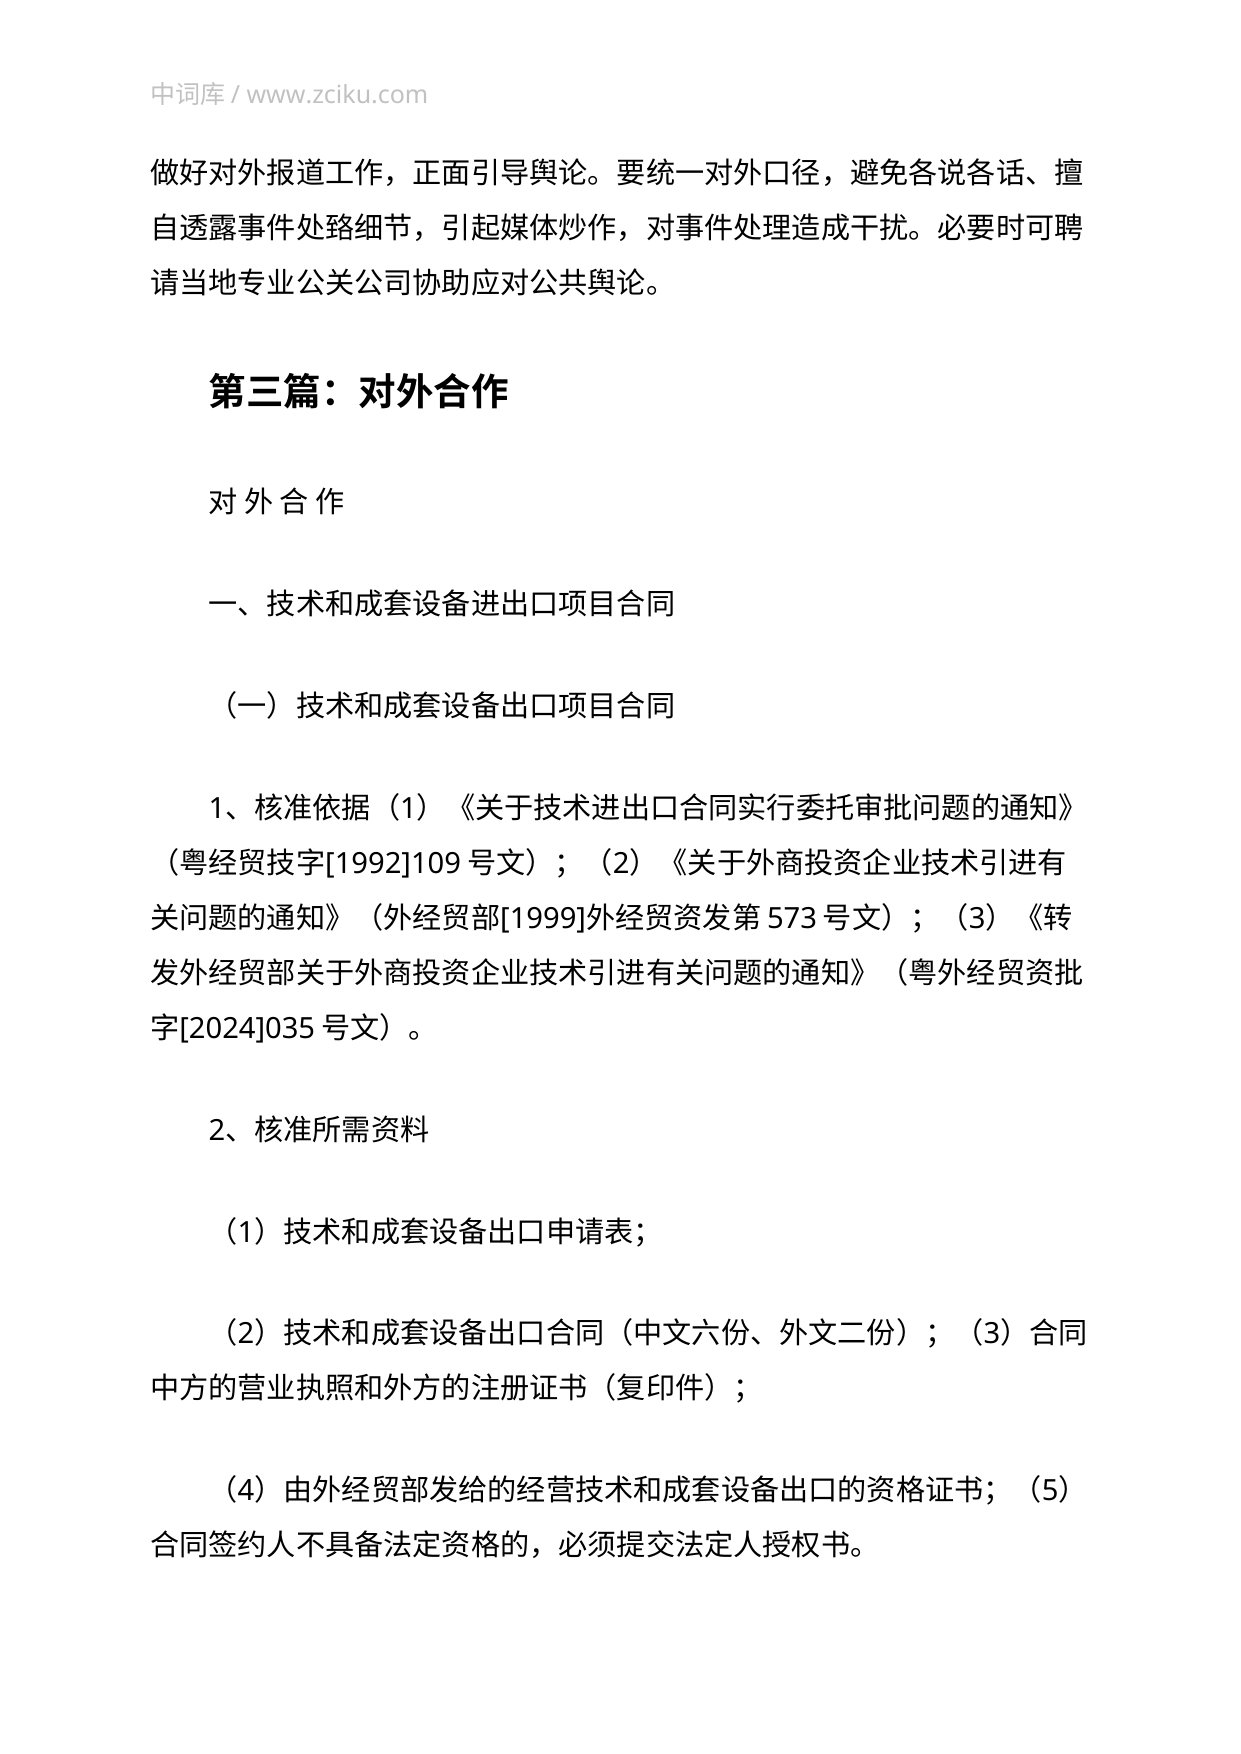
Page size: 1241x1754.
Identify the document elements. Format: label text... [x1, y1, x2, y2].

text （2）技术和成套设备出口合同（中文六份、外文二份）；（3）合同中方的营业执照和外方的注册证书（复印件）； [150, 1310, 1090, 1407]
text 对 外 合 作 [150, 479, 1090, 521]
text 2、核准所需资料 [150, 1106, 1090, 1148]
text 一、技术和成套设备进出口项目合同 [150, 581, 1090, 623]
text （1）技术和成套设备出口申请表； [150, 1208, 1090, 1251]
text 1、核准依据（1）《关于技术进出口合同实行委托审批问题的通知》（粤经贸技字[1992]109号文）；（2）《关于外商投资企业技术引进有关问题的通知》（外经贸部[1999]外经贸资发第573号文）；（3）《转发外经贸部关于外商投资企业技术引进有关问题的通知》（粤外经贸资批字[2024]035号文）。 [150, 784, 1090, 1047]
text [150, 150, 1090, 302]
text （4）由外经贸部发给的经营技术和成套设备出口的资格证书；（5）合同签约人不具备法定资格的，必须提交法定人授权书。 [150, 1467, 1090, 1564]
text （一）技术和成套设备出口项目合同 [150, 682, 1090, 725]
text 第三篇：对外合作 [150, 362, 1090, 416]
